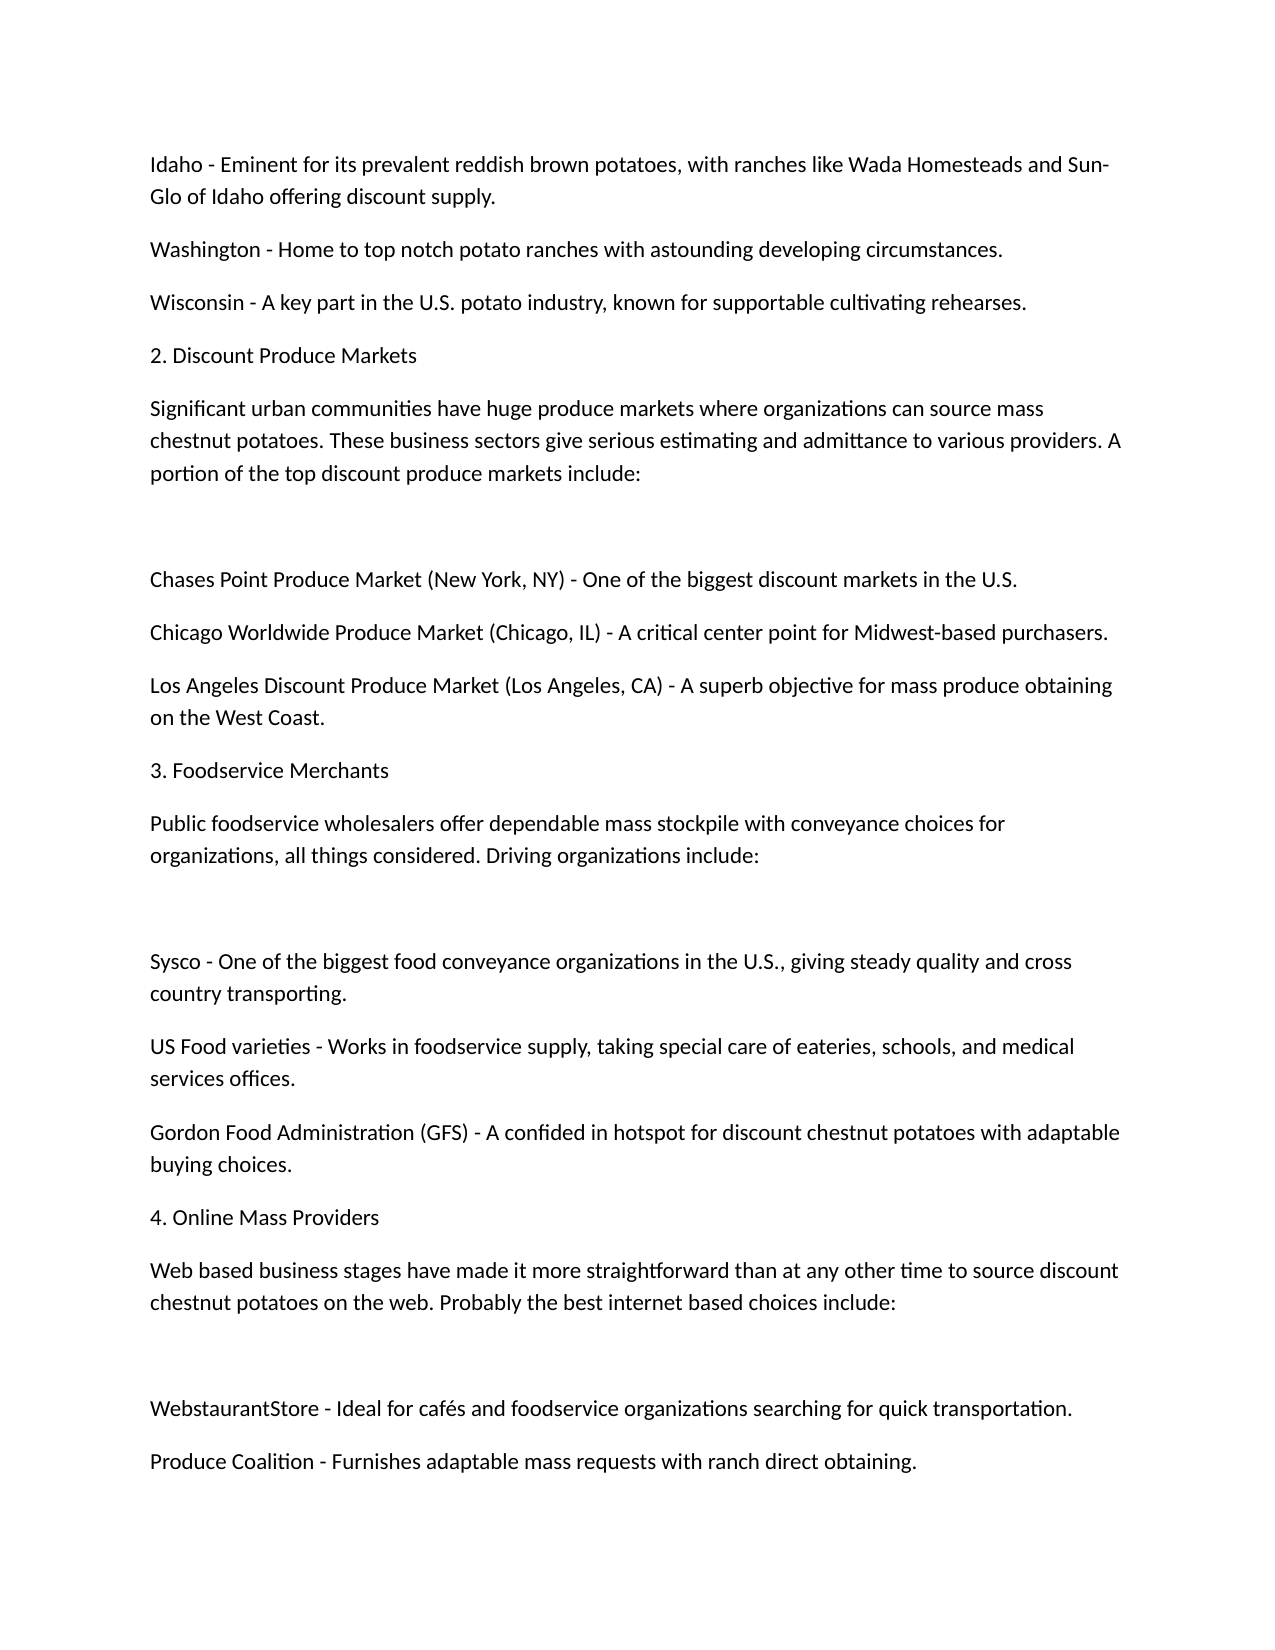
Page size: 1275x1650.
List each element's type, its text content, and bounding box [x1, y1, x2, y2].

text Produce Coalition - Furnishes adaptable mass requests with ranch direct obtaining. [150, 1447, 1125, 1475]
text WebstaurantStore - Ideal for cafés and foodservice organizations searching for quick transportation. [150, 1394, 1125, 1422]
text Significant urban communities have huge produce markets where organizations can source mass chestnut potatoes. These business sectors give serious estimating and admittance to various providers. A portion of the top discount produce markets include: [150, 394, 1125, 487]
text Wisconsin - A key part in the U.S. potato industry, known for supportable cultivating rehearses. [150, 288, 1125, 316]
text Gordon Food Administration (GFS) - A confided in hotspot for discount chestnut potatoes with adaptable buying choices. [150, 1118, 1125, 1178]
text Chicago Worldwide Produce Market (Chicago, IL) - A critical center point for Midwest-based purchasers. [150, 618, 1125, 646]
text 3. Foodservice Merchants [150, 756, 1125, 784]
text 4. Online Mass Providers [150, 1203, 1125, 1231]
text US Food varieties - Works in foodservice supply, taking special care of eateries, schools, and medical services offices. [150, 1032, 1125, 1093]
text 2. Discount Produce Markets [150, 341, 1125, 369]
text Washington - Home to top notch potato ranches with astounding developing circumstances. [150, 235, 1125, 263]
text Public foodservice wholesalers offer dependable mass stockpile with conveyance choices for organizations, all things considered. Driving organizations include: [150, 809, 1125, 869]
text Sysco - One of the biggest food conveyance organizations in the U.S., giving steady quality and cross country transporting. [150, 947, 1125, 1007]
text Los Angeles Discount Produce Market (Los Angeles, CA) - A superb objective for mass produce obtaining on the West Coast. [150, 671, 1125, 731]
text Web based business stages have made it more straightforward than at any other time to source discount chestnut potatoes on the web. Probably the best internet based choices include: [150, 1256, 1125, 1316]
text Idaho - Eminent for its prevalent reddish brown potatoes, with ranches like Wada Homesteads and Sun-Glo of Idaho offering discount supply. [150, 150, 1125, 210]
text Chases Point Produce Market (New York, NY) - One of the biggest discount markets in the U.S. [150, 565, 1125, 593]
